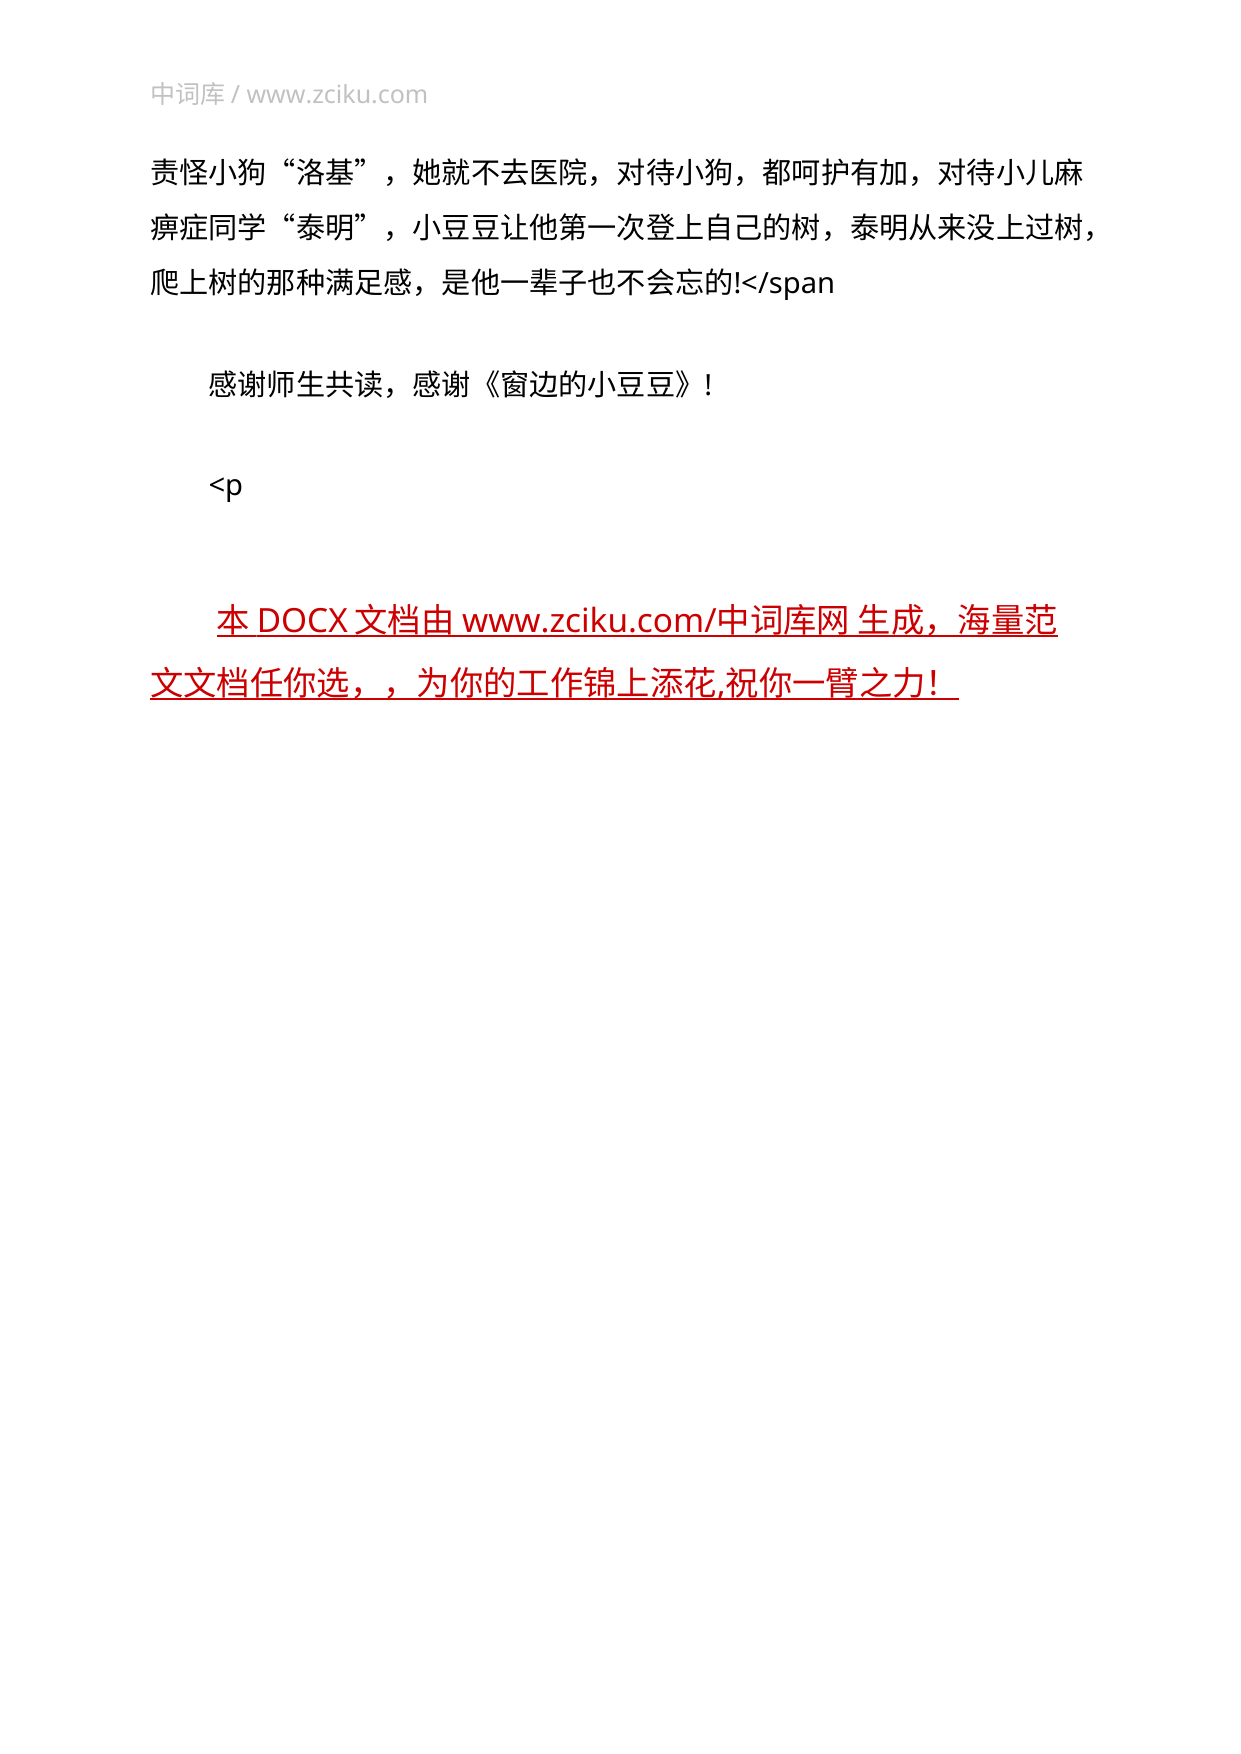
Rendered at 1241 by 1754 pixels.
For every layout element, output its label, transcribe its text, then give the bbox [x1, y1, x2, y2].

text 本DOCX文档由 www.zciku.com/中词库网 生成，海量范文文档任你选，，为你的工作锦上添花,祝你一臂之力！ [150, 593, 1090, 705]
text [150, 150, 1090, 302]
text <p [150, 464, 1090, 503]
text 感谢师生共读，感谢《窗边的小豆豆》! [150, 362, 1090, 404]
